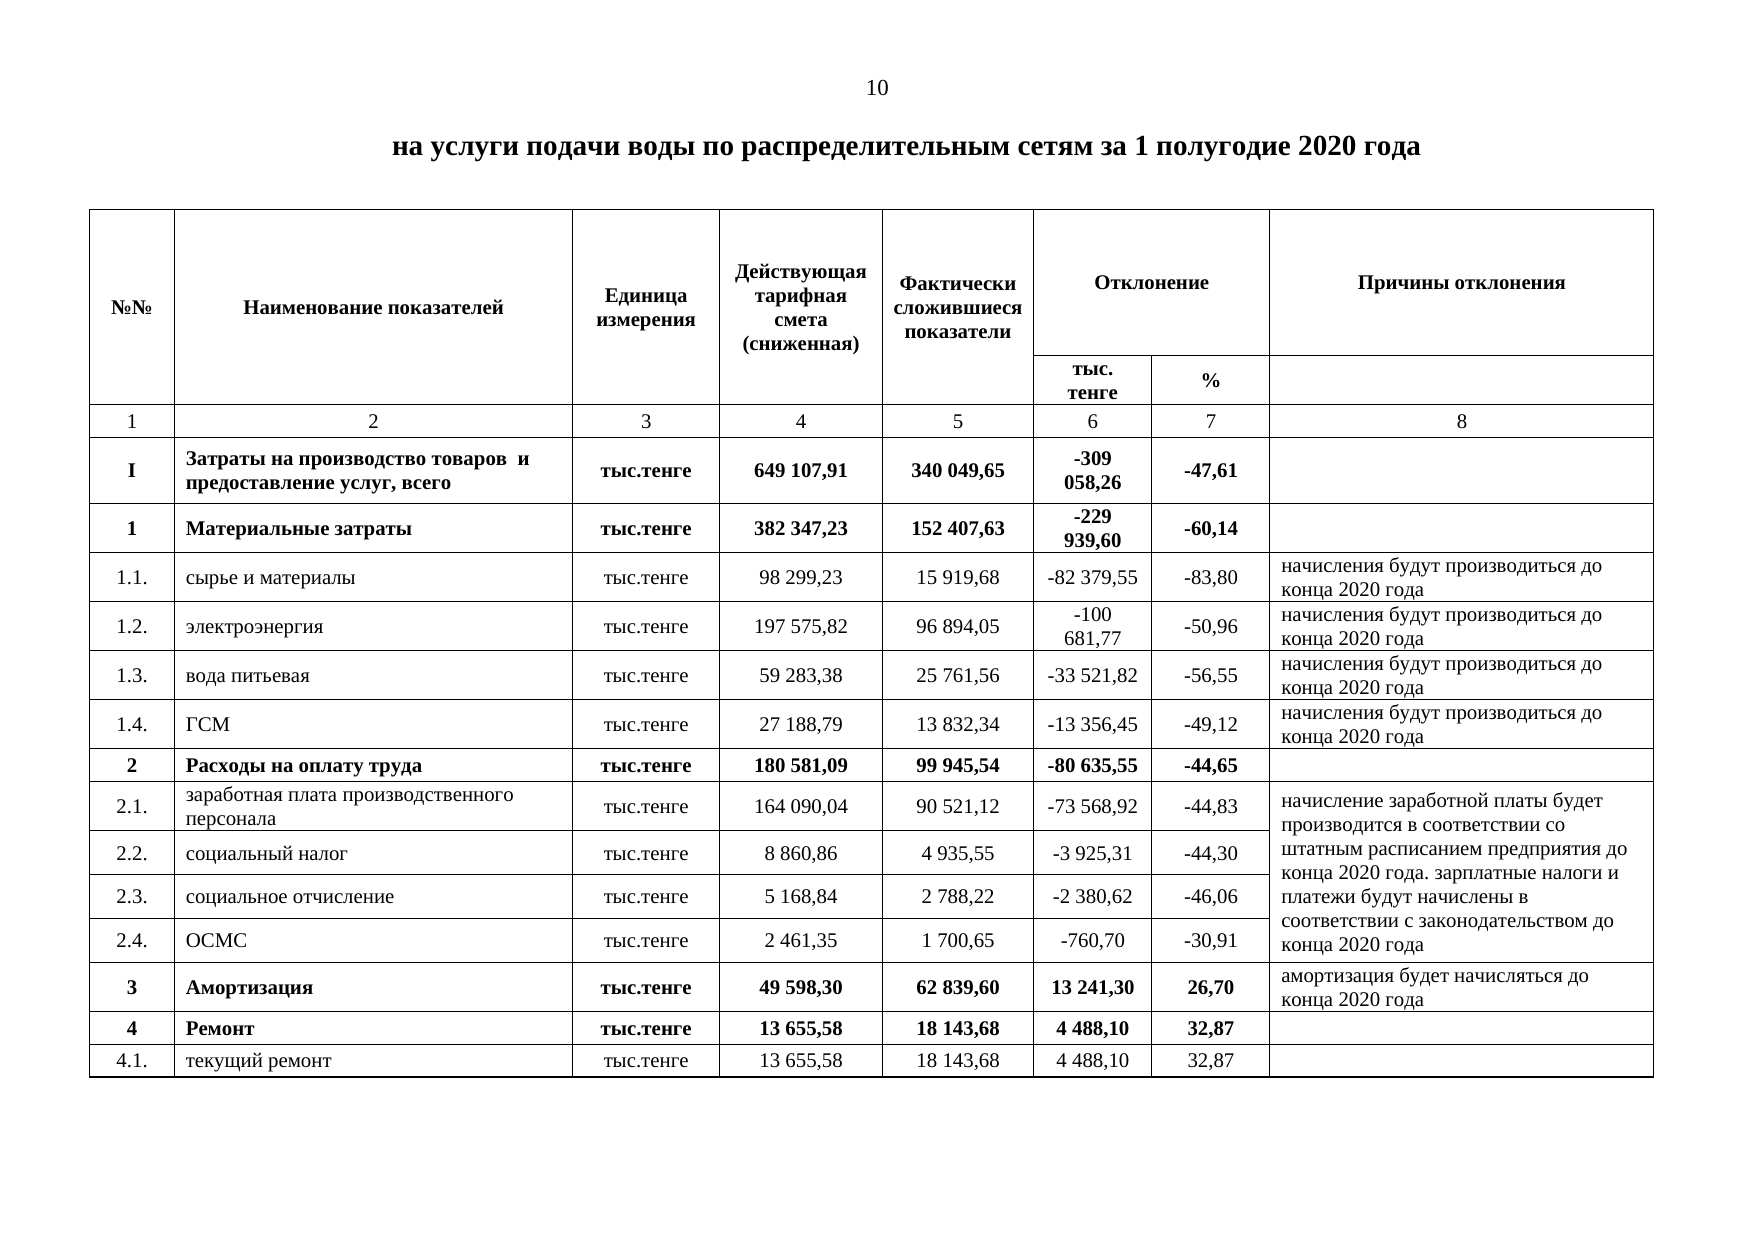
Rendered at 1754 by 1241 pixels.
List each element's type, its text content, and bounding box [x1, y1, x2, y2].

table_cell -83,80 [1152, 553, 1269, 601]
table_cell -47,61 [1152, 438, 1269, 502]
table_cell начисление заработной платы будет производится в соответствии со штатным расписанием предприятия до конца 2020 года. зарплатные налоги и платежи будут начислены в соответствии с законодательством до конца 2020 года [1270, 782, 1653, 962]
table_cell 3 [90, 963, 174, 1011]
table_header Причины отклонения [1270, 210, 1653, 355]
table_cell [1270, 504, 1653, 552]
table_cell -760,70 [1034, 919, 1151, 962]
table_cell 25 761,56 [883, 651, 1033, 699]
table_cell 164 090,04 [720, 782, 882, 830]
table_cell 26,70 [1152, 963, 1269, 1011]
table_cell 340 049,65 [883, 438, 1033, 502]
table_cell тыс.тенге [573, 749, 719, 781]
table_cell текущий ремонт [175, 1045, 572, 1076]
table_cell начисления будут производиться до конца 2020 года [1270, 553, 1653, 601]
table_cell начисления будут производиться до конца 2020 года [1270, 602, 1653, 650]
table_cell I [90, 438, 174, 502]
table_cell 4 488,10 [1034, 1012, 1151, 1043]
table_cell 1 [90, 504, 174, 552]
table_cell тыс.тенге [573, 1012, 719, 1043]
table_cell тыс.тенге [573, 782, 719, 830]
table_cell Ремонт [175, 1012, 572, 1043]
table_header Фактически сложившиеся показатели [883, 210, 1033, 404]
table_cell -73 568,92 [1034, 782, 1151, 830]
table_cell 197 575,82 [720, 602, 882, 650]
table_cell 62 839,60 [883, 963, 1033, 1011]
table_cell тыс.тенге [573, 919, 719, 962]
table_cell 18 143,68 [883, 1012, 1033, 1043]
table_cell 8 [1270, 405, 1653, 437]
table_cell -56,55 [1152, 651, 1269, 699]
table_cell [1270, 438, 1653, 502]
table_cell Затраты на производство товаров и предоставление услуг, всего [175, 438, 572, 502]
table_cell 2.2. [90, 831, 174, 874]
table_cell -229 939,60 [1034, 504, 1151, 552]
table_cell тыс.тенге [573, 438, 719, 502]
table_cell 152 407,63 [883, 504, 1033, 552]
table_cell 1.3. [90, 651, 174, 699]
table_cell 1 700,65 [883, 919, 1033, 962]
table_cell -60,14 [1152, 504, 1269, 552]
table_cell 7 [1152, 405, 1269, 437]
table_cell 32,87 [1152, 1012, 1269, 1043]
table_cell 49 598,30 [720, 963, 882, 1011]
table_cell тыс.тенге [573, 700, 719, 748]
table_cell тыс.тенге [573, 963, 719, 1011]
table_header Действующая тарифная смета (сниженная) [720, 210, 882, 404]
table_cell 1 [90, 405, 174, 437]
table_cell [1270, 1045, 1653, 1076]
table_cell амортизация будет начисляться до конца 2020 года [1270, 963, 1653, 1011]
table_header Единица измерения [573, 210, 719, 404]
table_cell 15 919,68 [883, 553, 1033, 601]
table_cell Амортизация [175, 963, 572, 1011]
table_cell 99 945,54 [883, 749, 1033, 781]
table_cell 59 283,38 [720, 651, 882, 699]
table_cell Расходы на оплату труда [175, 749, 572, 781]
table_cell ГСМ [175, 700, 572, 748]
table_cell начисления будут производиться до конца 2020 года [1270, 700, 1653, 748]
table_header Наименование показателей [175, 210, 572, 404]
table_cell тыс.тенге [573, 504, 719, 552]
table_cell социальное отчисление [175, 875, 572, 918]
table_cell тыс.тенге [573, 651, 719, 699]
table_cell [1270, 749, 1653, 781]
table_cell тыс.тенге [573, 831, 719, 874]
table_cell 2.4. [90, 919, 174, 962]
table_cell 2.1. [90, 782, 174, 830]
table_cell -13 356,45 [1034, 700, 1151, 748]
table_cell 1.2. [90, 602, 174, 650]
table_cell -2 380,62 [1034, 875, 1151, 918]
table_cell 13 832,34 [883, 700, 1033, 748]
table_cell Материальные затраты [175, 504, 572, 552]
table_cell 2 788,22 [883, 875, 1033, 918]
table_cell тыс.тенге [573, 1045, 719, 1076]
table_cell -30,91 [1152, 919, 1269, 962]
table_cell 6 [1034, 405, 1151, 437]
table_cell 5 [883, 405, 1033, 437]
table_cell тыс.тенге [573, 553, 719, 601]
table_cell -46,06 [1152, 875, 1269, 918]
table_cell 382 347,23 [720, 504, 882, 552]
table_cell 3 [573, 405, 719, 437]
table_cell сырье и материалы [175, 553, 572, 601]
table_cell 2 [90, 749, 174, 781]
table_header №№ [90, 210, 174, 404]
table_cell тыс.тенге [573, 602, 719, 650]
table_cell -80 635,55 [1034, 749, 1151, 781]
table_cell 4.1. [90, 1045, 174, 1076]
table_cell 8 860,86 [720, 831, 882, 874]
table_cell 649 107,91 [720, 438, 882, 502]
table_header Отклонение [1034, 210, 1269, 355]
table_cell 4 935,55 [883, 831, 1033, 874]
table_cell -33 521,82 [1034, 651, 1151, 699]
table_cell электроэнергия [175, 602, 572, 650]
table_cell тыс.тенге [573, 875, 719, 918]
table_cell 27 188,79 [720, 700, 882, 748]
table_cell 13 241,30 [1034, 963, 1151, 1011]
table_cell начисления будут производиться до конца 2020 года [1270, 651, 1653, 699]
table_cell [1270, 1012, 1653, 1043]
table_cell -44,30 [1152, 831, 1269, 874]
table_cell -49,12 [1152, 700, 1269, 748]
table_cell % [1152, 356, 1269, 404]
table_cell 90 521,12 [883, 782, 1033, 830]
table_cell социальный налог [175, 831, 572, 874]
table_cell 98 299,23 [720, 553, 882, 601]
table_cell -309 058,26 [1034, 438, 1151, 502]
table_cell 1.1. [90, 553, 174, 601]
table_cell -44,65 [1152, 749, 1269, 781]
table_cell 4 488,10 [1034, 1045, 1151, 1076]
table_cell ОСМС [175, 919, 572, 962]
table_cell -82 379,55 [1034, 553, 1151, 601]
table_cell 18 143,68 [883, 1045, 1033, 1076]
table_cell [1270, 356, 1653, 404]
table_cell 180 581,09 [720, 749, 882, 781]
table_cell 13 655,58 [720, 1012, 882, 1043]
table_cell 4 [90, 1012, 174, 1043]
table_cell 32,87 [1152, 1045, 1269, 1076]
table_cell тыс. тенге [1034, 356, 1151, 404]
table_cell -44,83 [1152, 782, 1269, 830]
table_cell -100 681,77 [1034, 602, 1151, 650]
table_cell заработная плата производственного персонала [175, 782, 572, 830]
table_cell 4 [720, 405, 882, 437]
table_cell 2 [175, 405, 572, 437]
table_cell 2.3. [90, 875, 174, 918]
table_cell 96 894,05 [883, 602, 1033, 650]
table_cell 13 655,58 [720, 1045, 882, 1076]
table_cell -3 925,31 [1034, 831, 1151, 874]
table_cell 5 168,84 [720, 875, 882, 918]
table_cell -50,96 [1152, 602, 1269, 650]
table_cell 1.4. [90, 700, 174, 748]
table_cell 2 461,35 [720, 919, 882, 962]
table_cell вода питьевая [175, 651, 572, 699]
text на услуги подачи воды по распределительным сетям за 1 полугодие 2020 года [89, 128, 1665, 162]
